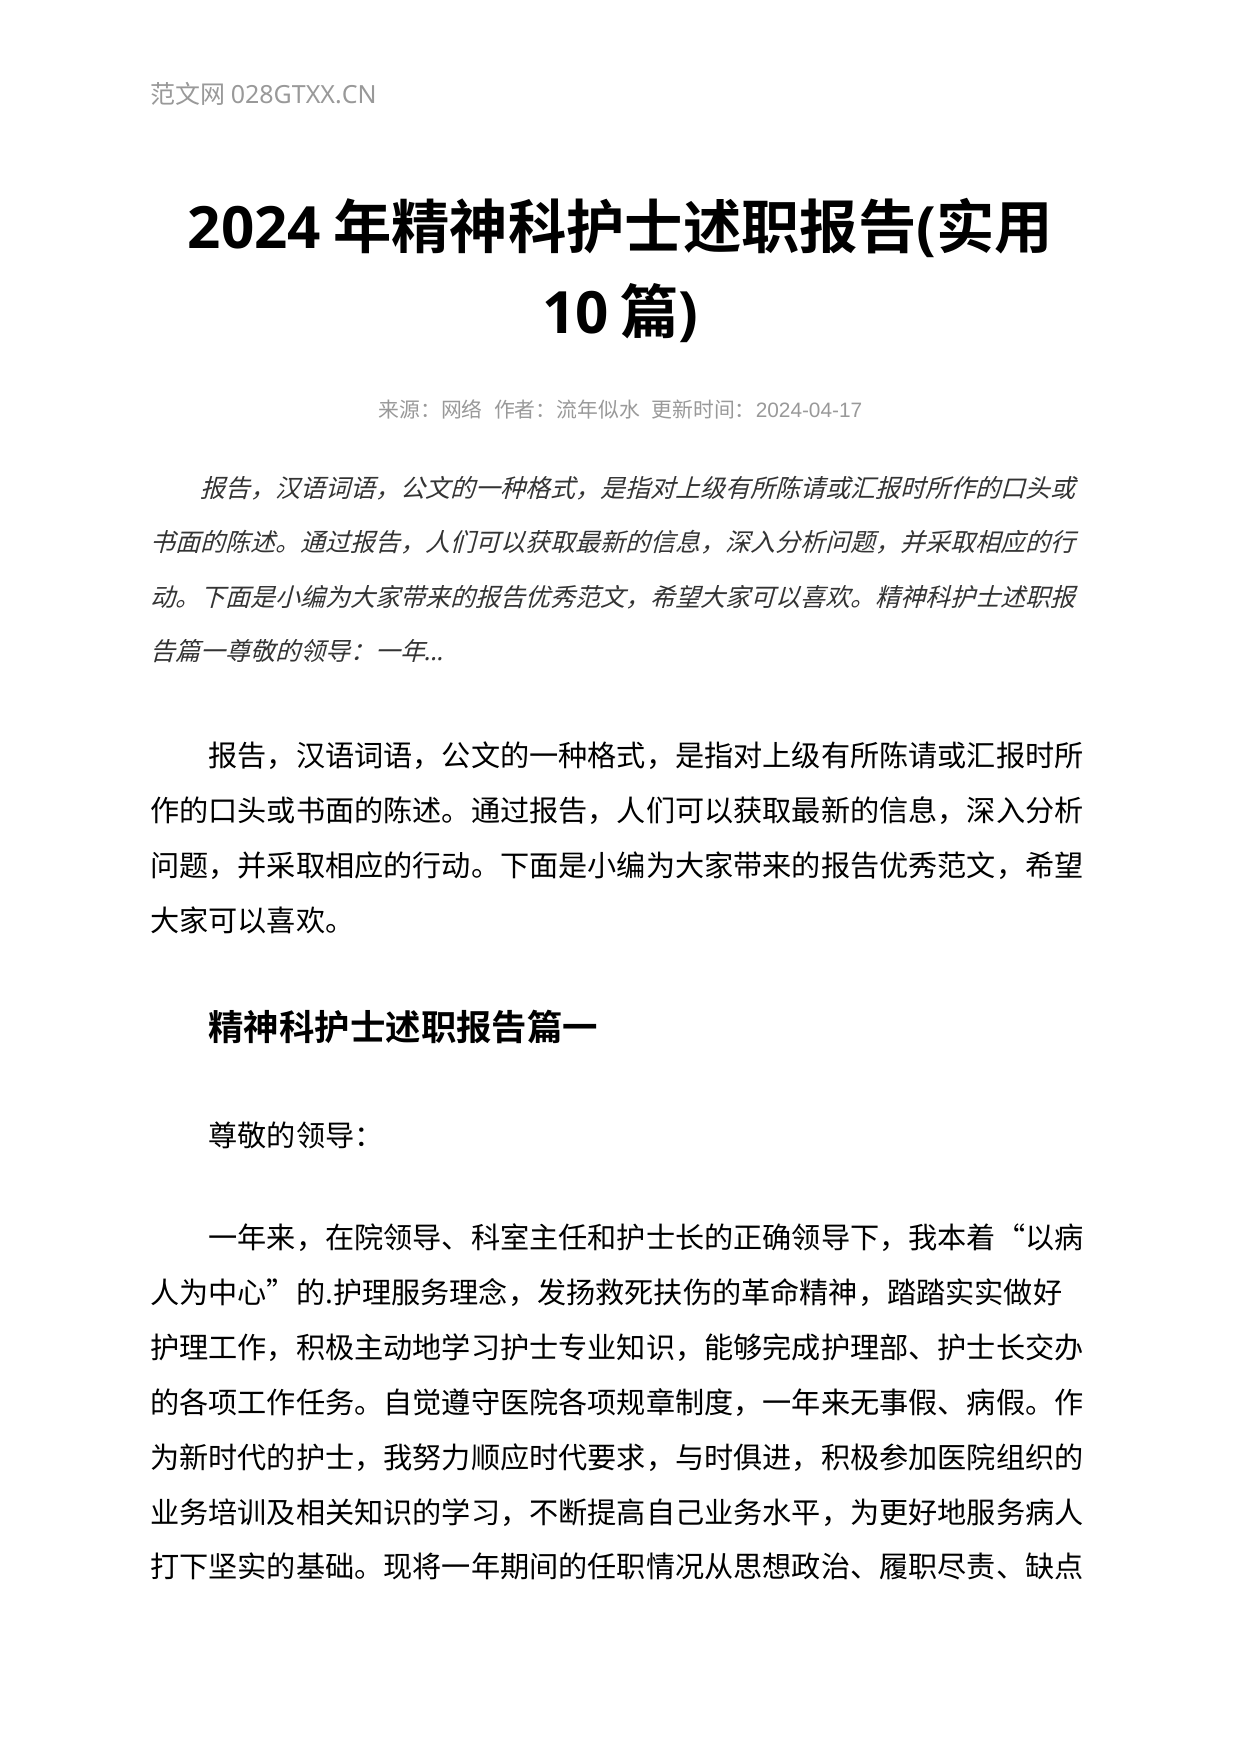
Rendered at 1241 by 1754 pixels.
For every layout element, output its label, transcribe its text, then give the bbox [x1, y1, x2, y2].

text 精神科护士述职报告篇一 [150, 999, 1090, 1051]
text 报告，汉语词语，公文的一种格式，是指对上级有所陈请或汇报时所作的口头或书面的陈述。通过报告，人们可以获取最新的信息，深入分析问题，并采取相应的行动。下面是小编为大家带来的报告优秀范文，希望大家可以喜欢。 [150, 733, 1090, 940]
subtitle 2024年精神科护士述职报告(实用10篇) [150, 181, 1090, 351]
text 报告，汉语词语，公文的一种格式，是指对上级有所陈请或汇报时所作的口头或书面的陈述。通过报告，人们可以获取最新的信息，深入分析问题，并采取相应的行动。下面是小编为大家带来的报告优秀范文，希望大家可以喜欢。精神科护士述职报告篇一尊敬的领导：一年... [150, 468, 1090, 668]
text 尊敬的领导： [150, 1113, 1090, 1155]
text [150, 1214, 1090, 1586]
text 来源：网络 作者：流年似水 更新时间：2024-04-17 [150, 398, 1090, 422]
